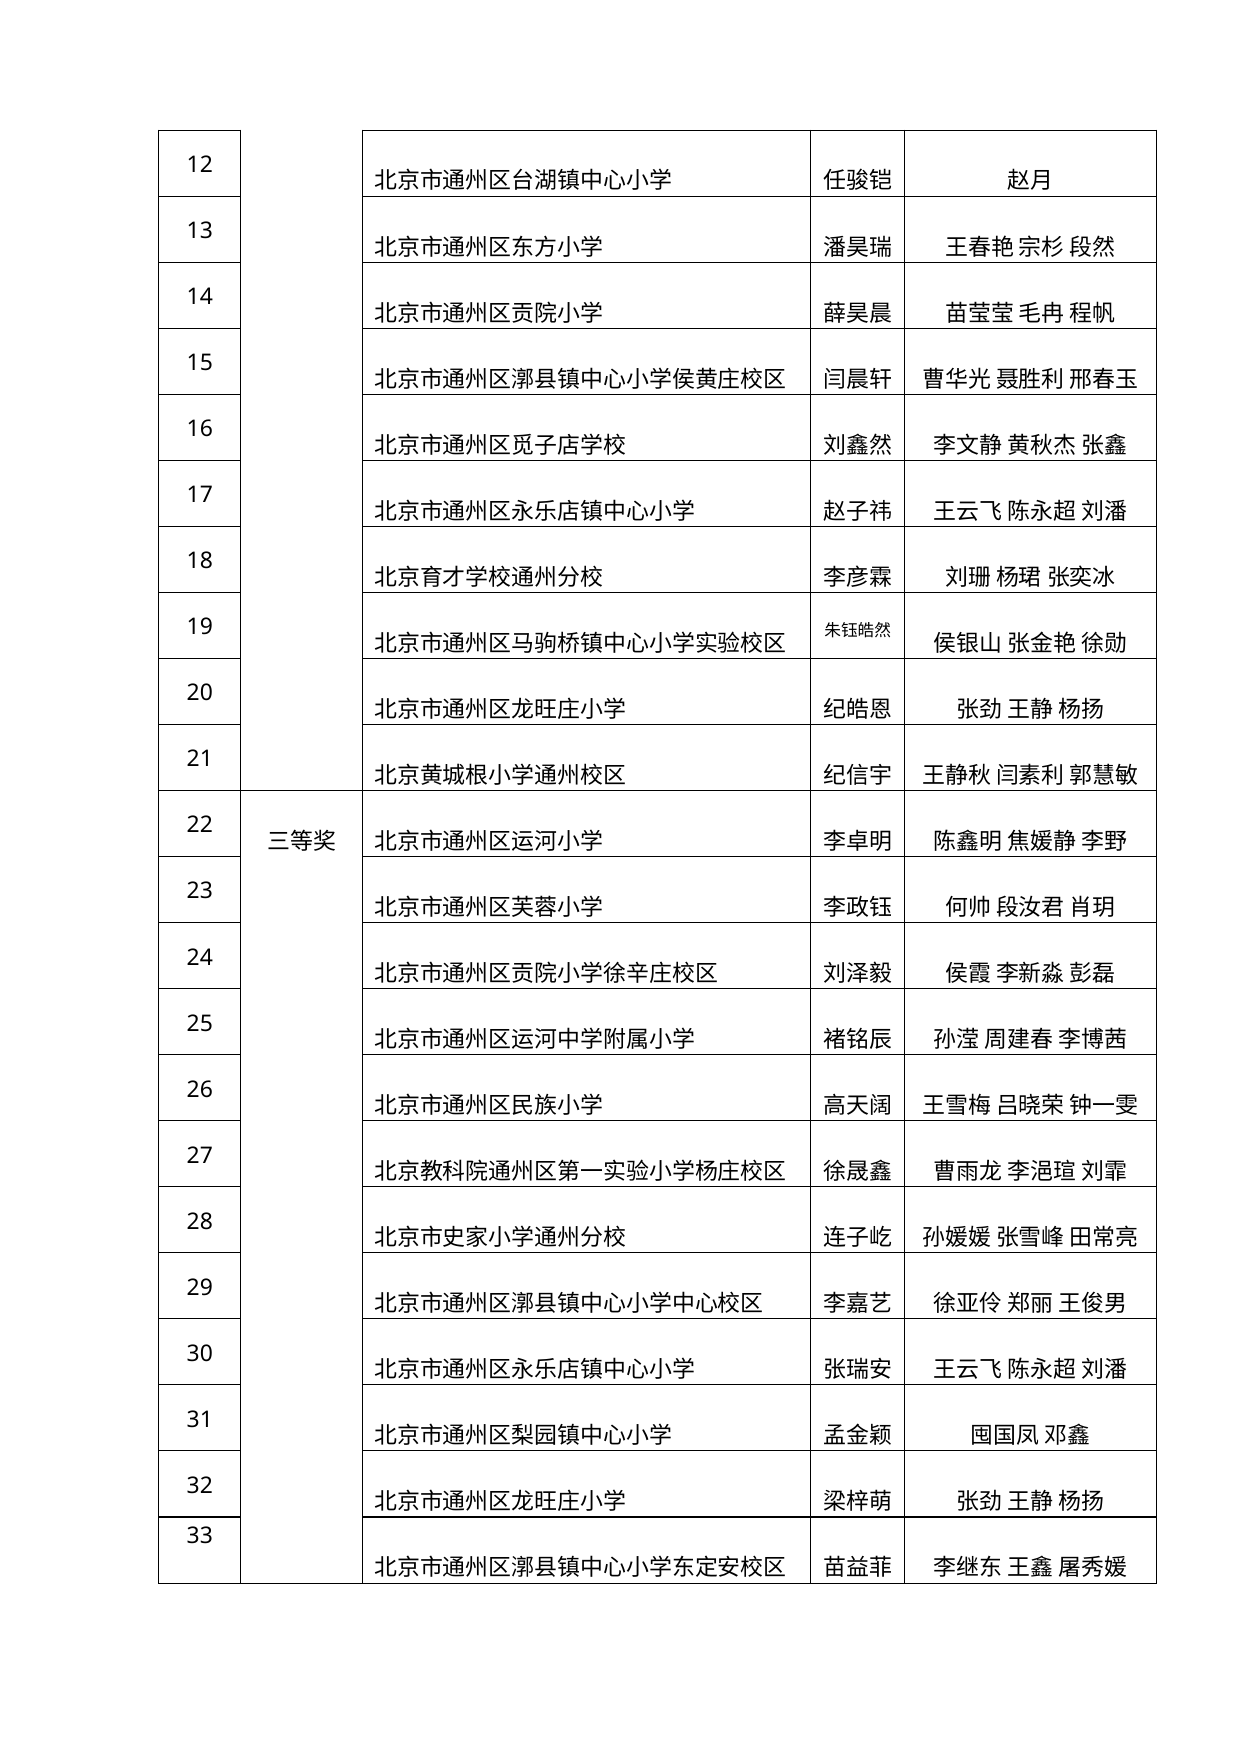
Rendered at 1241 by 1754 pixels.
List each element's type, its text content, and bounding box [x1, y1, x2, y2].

table_cell 北京市通州区永乐店镇中心小学 [363, 461, 810, 526]
table_cell 纪皓恩 [811, 659, 904, 724]
table_cell 北京市通州区漷县镇中心小学侯黄庄校区 [363, 329, 810, 394]
table_cell 25 [159, 989, 240, 1054]
table_cell 北京市通州区漷县镇中心小学东定安校区 [363, 1518, 810, 1582]
table_cell 北京市通州区梨园镇中心小学 [363, 1385, 810, 1450]
table_cell 31 [159, 1385, 240, 1450]
table_cell 北京市通州区龙旺庄小学 [363, 659, 810, 724]
table_cell 赵月 [905, 131, 1156, 196]
table_cell 苗益菲 [811, 1518, 904, 1582]
table_cell 潘昊瑞 [811, 197, 904, 262]
table_cell 侯银山 张金艳 徐勋 [905, 593, 1156, 658]
table_cell 19 [159, 593, 240, 658]
table_cell 侯霞 李新淼 彭磊 [905, 923, 1156, 988]
table_cell 褚铭辰 [811, 989, 904, 1054]
table_cell 北京市通州区民族小学 [363, 1055, 810, 1120]
table_cell 梁梓萌 [811, 1451, 904, 1516]
table_cell 闫晨轩 [811, 329, 904, 394]
table_cell 朱钰皓然 [811, 593, 904, 658]
table_cell 北京市通州区马驹桥镇中心小学实验校区 [363, 593, 810, 658]
table_cell 囤国凤 邓鑫 [905, 1385, 1156, 1450]
table_cell 徐晟鑫 [811, 1121, 904, 1186]
table_cell 孙滢 周建春 李博茜 [905, 989, 1156, 1054]
table_cell 16 [159, 395, 240, 460]
table_cell 北京黄城根小学通州校区 [363, 725, 810, 790]
table_cell 王雪梅 吕晓荣 钟一雯 [905, 1055, 1156, 1120]
table_cell 北京市通州区龙旺庄小学 [363, 1451, 810, 1516]
table_cell 李嘉艺 [811, 1253, 904, 1318]
table_cell 王云飞 陈永超 刘潘 [905, 461, 1156, 526]
table_cell 王春艳 宗杉 段然 [905, 197, 1156, 262]
table_cell 北京市通州区漷县镇中心小学中心校区 [363, 1253, 810, 1318]
table_cell 23 [159, 857, 240, 922]
table_cell 29 [159, 1253, 240, 1318]
table_cell 北京市通州区东方小学 [363, 197, 810, 262]
table_cell 北京市通州区台湖镇中心小学 [363, 131, 810, 196]
table_cell 曹雨龙 李浥瑄 刘霏 [905, 1121, 1156, 1186]
table_cell 刘鑫然 [811, 395, 904, 460]
table_cell 孙媛媛 张雪峰 田常亮 [905, 1187, 1156, 1252]
table_cell 何帅 段汝君 肖玥 [905, 857, 1156, 922]
table_cell 刘泽毅 [811, 923, 904, 988]
table_cell 苗莹莹 毛冉 程帆 [905, 263, 1156, 328]
table_cell 张劲 王静 杨扬 [905, 1451, 1156, 1516]
table_cell 高天阔 [811, 1055, 904, 1120]
table_cell 北京市通州区芙蓉小学 [363, 857, 810, 922]
table_cell 北京育才学校通州分校 [363, 527, 810, 592]
table_cell 北京市通州区贡院小学 [363, 263, 810, 328]
table_cell 任骏铠 [811, 131, 904, 196]
table_cell 26 [159, 1055, 240, 1120]
table_cell 三等奖 [241, 791, 362, 1582]
table_cell 33 [159, 1518, 240, 1582]
table_cell 曹华光 聂胜利 邢春玉 [905, 329, 1156, 394]
table_cell 20 [159, 659, 240, 724]
table_cell 李文静 黄秋杰 张鑫 [905, 395, 1156, 460]
table_cell 陈鑫明 焦媛静 李野 [905, 791, 1156, 856]
table_cell 北京市史家小学通州分校 [363, 1187, 810, 1252]
table_cell 赵子祎 [811, 461, 904, 526]
table_cell 孟金颖 [811, 1385, 904, 1450]
table_cell 北京教科院通州区第一实验小学杨庄校区 [363, 1121, 810, 1186]
table_cell 北京市通州区运河中学附属小学 [363, 989, 810, 1054]
table_cell 徐亚伶 郑丽 王俊男 [905, 1253, 1156, 1318]
table_cell 张瑞安 [811, 1319, 904, 1384]
table_cell 17 [159, 461, 240, 526]
table_cell 连子屹 [811, 1187, 904, 1252]
table_cell 李卓明 [811, 791, 904, 856]
table_cell 张劲 王静 杨扬 [905, 659, 1156, 724]
table_cell 13 [159, 197, 240, 262]
table_cell 12 [159, 131, 240, 196]
table_cell 28 [159, 1187, 240, 1252]
table_cell 王静秋 闫素利 郭慧敏 [905, 725, 1156, 790]
table_cell 北京市通州区运河小学 [363, 791, 810, 856]
table_cell 22 [159, 791, 240, 856]
table_cell 24 [159, 923, 240, 988]
table_cell 李继东 王鑫 屠秀媛 [905, 1518, 1156, 1582]
table_cell 14 [159, 263, 240, 328]
table_cell 18 [159, 527, 240, 592]
table_cell 纪信宇 [811, 725, 904, 790]
table_cell 李政钰 [811, 857, 904, 922]
table_cell 北京市通州区贡院小学徐辛庄校区 [363, 923, 810, 988]
table_cell 李彦霖 [811, 527, 904, 592]
table_cell 32 [159, 1451, 240, 1516]
table_cell 刘珊 杨珺 张奕冰 [905, 527, 1156, 592]
table_cell 王云飞 陈永超 刘潘 [905, 1319, 1156, 1384]
table_cell 30 [159, 1319, 240, 1384]
table_cell 15 [159, 329, 240, 394]
table_cell 北京市通州区永乐店镇中心小学 [363, 1319, 810, 1384]
table_cell 北京市通州区觅子店学校 [363, 395, 810, 460]
table_cell 21 [159, 725, 240, 790]
table_cell 薛昊晨 [811, 263, 904, 328]
table_cell 27 [159, 1121, 240, 1186]
